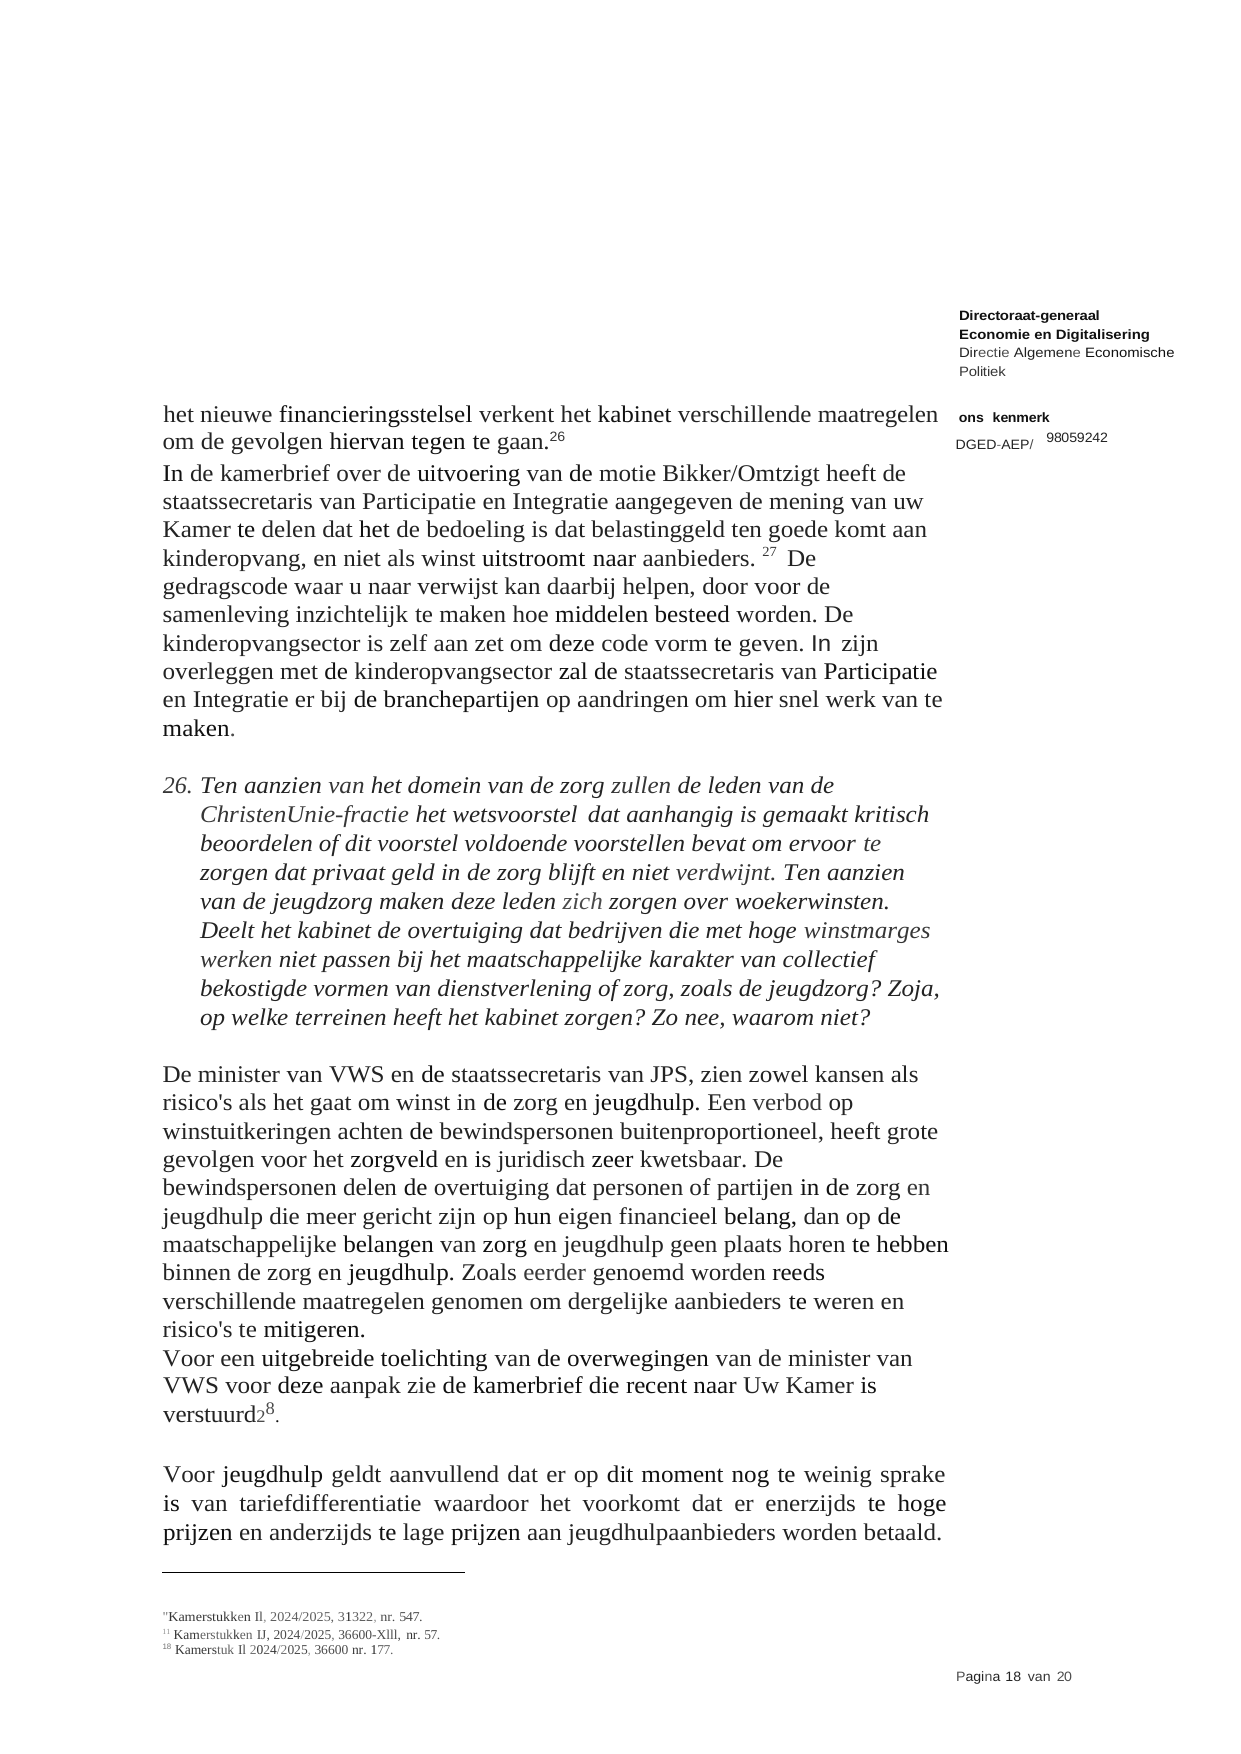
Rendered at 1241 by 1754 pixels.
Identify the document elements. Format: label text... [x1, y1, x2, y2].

text 11 Kamerstukken IJ, 2024/2025, 36600-Xlll, nr. 57. [162, 1627, 1186, 1643]
text om de gevolgen hiervan tegen te gaan.26 DGED-AEP/ 98059242 [162, 428, 1186, 455]
text Voor een uitgebreide toelichting van de overwegingen van de minister van VWS voor deze aanpak zie de kamerbrief die recent naar Uw Kamer is verstuurd28. [162, 1344, 944, 1428]
list Ten aanzien van het domein van de zorg zullen de leden van de ChristenUnie-fractie het wetsvoorstel dat aanhangig is gemaakt kritisch beoordelen of dit voorstel voldoende voorstellen bevat om ervoor te zorgen dat privaat geld in de zorg blijft en niet verdwijnt. Ten aanzien van de jeugdzorg maken deze leden zich zorgen over woekerwinsten. Deelt het kabinet de overtuiging dat bedrijven die met hoge winstmarges werken niet passen bij het maatschappelijke karakter van collectief bekostigde vormen van dienstverlening of zorg, zoals de jeugdzorg? Zoja, op welke terreinen heeft het kabinet zorgen? Zo nee, waarom niet? [163, 771, 946, 1031]
text "Kamerstukken Il, 2024/2025, 31322, nr. 547. [162, 1608, 1186, 1624]
text In de kamerbrief over de uitvoering van de motie Bikker/Omtzigt heeft de staatssecretaris van Participatie en Integratie aangegeven de mening van uw Kamer te delen dat het de bedoeling is dat belastinggeld ten goede komt aan kinderopvang, en niet als winst uitstroomt naar aanbieders. 27 De gedragscode waar u naar verwijst kan daarbij helpen, door voor de samenleving inzichtelijk te maken hoe middelen besteed worden. De kinderopvangsector is zelf aan zet om deze code vorm te geven. In zijn overleggen met de kinderopvangsector zal de staatssecretaris van Participatie en Integratie er bij de branchepartijen op aandringen om hier snel werk van te maken. [162, 459, 946, 741]
text Voor jeugdhulp geldt aanvullend dat er op dit moment nog te weinig sprake is van tariefdifferentiatie waardoor het voorkomt dat er enerzijds te hoge prijzen en anderzijds te lage prijzen aan jeugdhulpaanbieders worden betaald. [163, 1460, 946, 1545]
text 18 Kamerstuk Il 2024/2025, 36600 nr. 177. [162, 1643, 1186, 1658]
text het nieuwe financieringsstelsel verkent het kabinet verschillende maatregelen ons kenmerk [163, 401, 1186, 428]
text De minister van VWS en de staatssecretaris van JPS, zien zowel kansen als risico's als het gaat om winst in de zorg en jeugdhulp. Een verbod op winstuitkeringen achten de bewindspersonen buitenproportioneel, heeft grote gevolgen voor het zorgveld en is juridisch zeer kwetsbaar. De bewindspersonen delen de overtuiging dat personen of partijen in de zorg en jeugdhulp die meer gericht zijn op hun eigen financieel belang, dan op de maatschappelijke belangen van zorg en jeugdhulp geen plaats horen te hebben binnen de zorg en jeugdhulp. Zoals eerder genoemd worden reeds verschillende maatregelen genomen om dergelijke aanbieders te weren en risico's te mitigeren. [162, 1060, 951, 1343]
